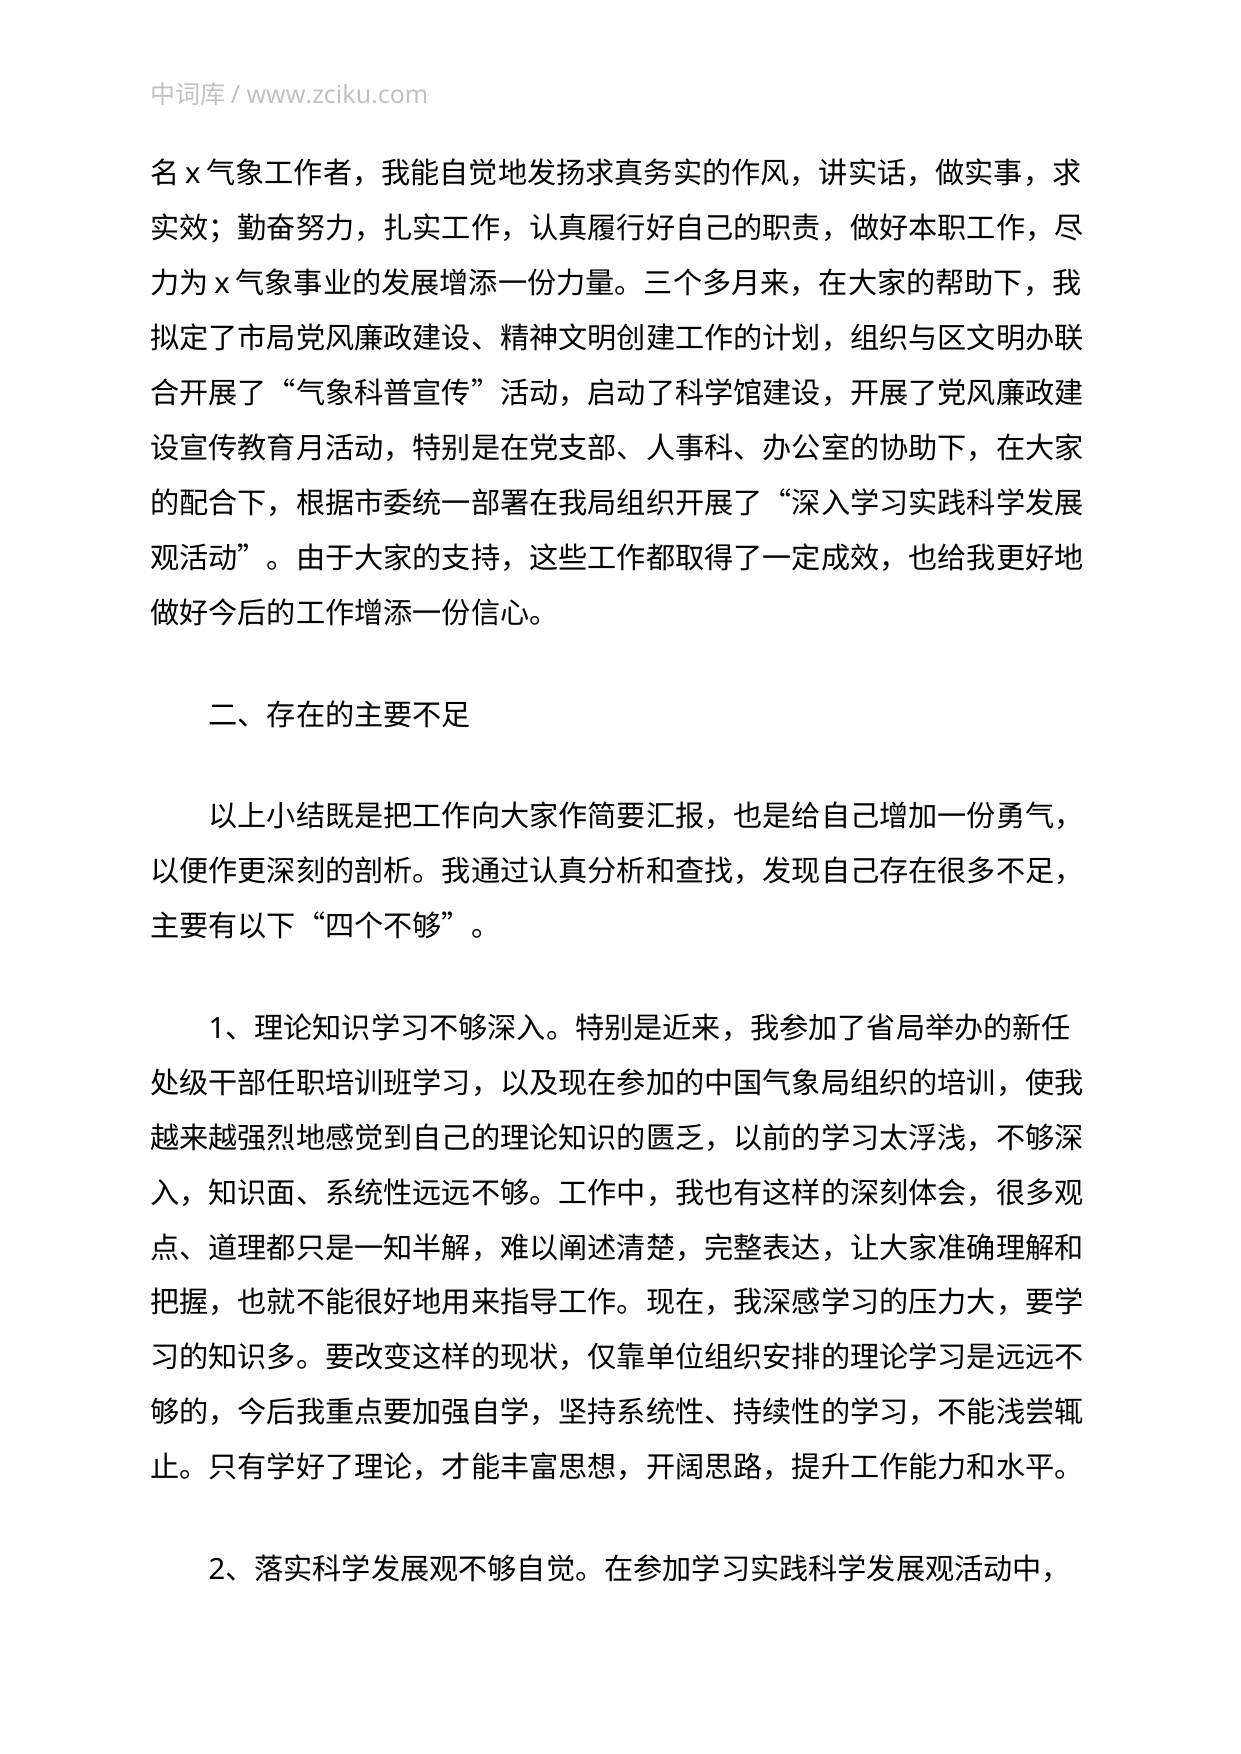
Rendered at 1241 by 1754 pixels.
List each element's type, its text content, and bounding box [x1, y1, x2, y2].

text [150, 1546, 1090, 1588]
text 1、理论知识学习不够深入。特别是近来，我参加了省局举办的新任处级干部任职培训班学习，以及现在参加的中国气象局组织的培训，使我越来越强烈地感觉到自己的理论知识的匮乏，以前的学习太浮浅，不够深入，知识面、系统性远远不够。工作中，我也有这样的深刻体会，很多观点、道理都只是一知半解，难以阐述清楚，完整表达，让大家准确理解和把握，也就不能很好地用来指导工作。现在，我深感学习的压力大，要学习的知识多。要改变这样的现状，仅靠单位组织安排的理论学习是远远不够的，今后我重点要加强自学，坚持系统性、持续性的学习，不能浅尝辄止。只有学好了理论，才能丰富思想，开阔思路，提升工作能力和水平。 [150, 1004, 1090, 1486]
text 二、存在的主要不足 [150, 691, 1090, 733]
text 以上小结既是把工作向大家作简要汇报，也是给自己增加一份勇气，以便作更深刻的剖析。我通过认真分析和查找，发现自己存在很多不足，主要有以下“四个不够”。 [150, 793, 1090, 945]
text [150, 150, 1090, 632]
